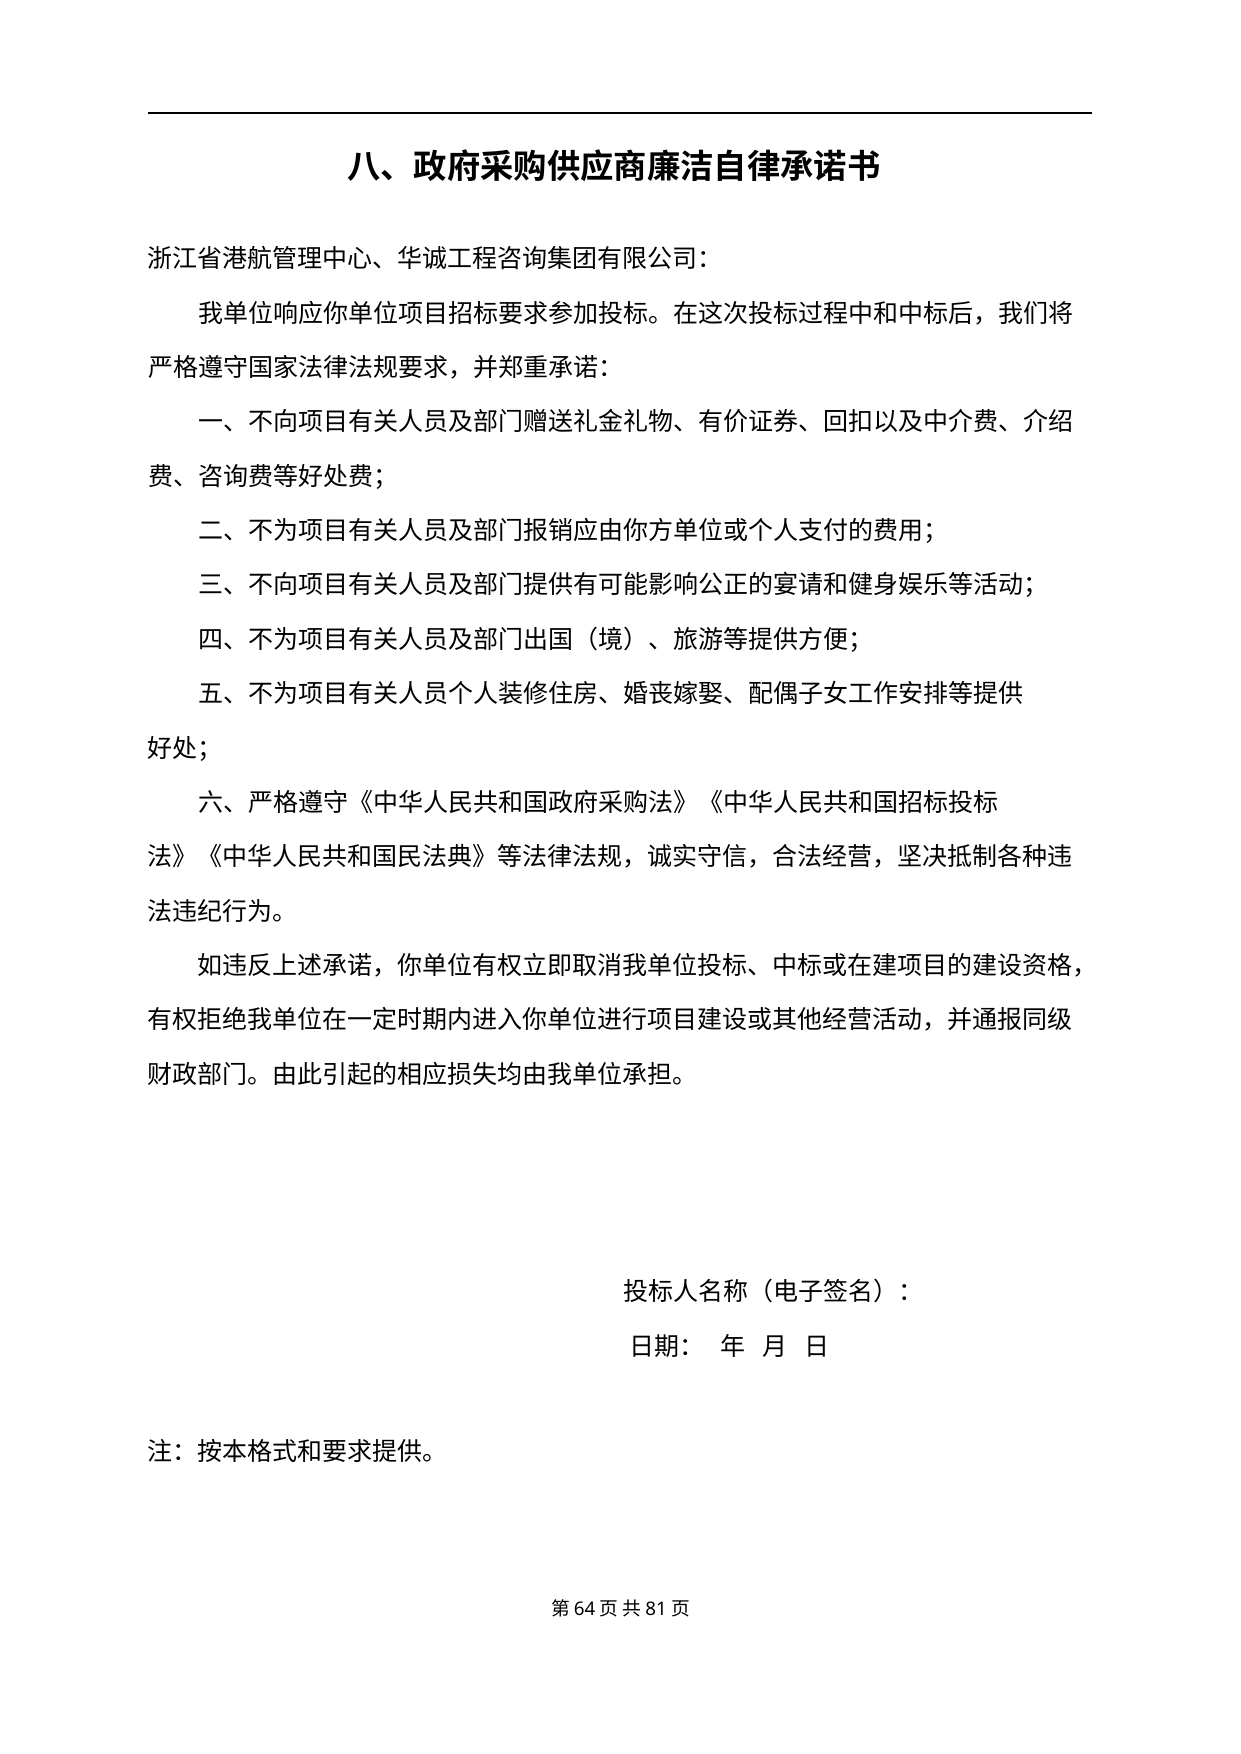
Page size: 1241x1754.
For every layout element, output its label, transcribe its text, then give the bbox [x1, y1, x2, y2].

text 八、政府采购供应商廉洁自律承诺书 [148, 139, 1092, 188]
text 三、不向项目有关人员及部门提供有可能影响公正的宴请和健身娱乐等活动； [148, 565, 1092, 601]
text 注：按本格式和要求提供。 [148, 1432, 1049, 1468]
text 一、不向项目有关人员及部门赠送礼金礼物、有价证券、回扣以及中介费、介绍费、咨询费等好处费； [148, 402, 1092, 492]
text 我单位响应你单位项目招标要求参加投标。在这次投标过程中和中标后，我们将严格遵守国家法律法规要求，并郑重承诺： [148, 293, 1092, 384]
text 五、不为项目有关人员个人装修住房、婚丧嫁娶、配偶子女工作安排等提供 [198, 674, 1092, 710]
text 浙江省港航管理中心、华诚工程咨询集团有限公司： [148, 239, 1092, 275]
text 如违反上述承诺，你单位有权立即取消我单位投标、中标或在建项目的建设资格，有权拒绝我单位在一定时期内进入你单位进行项目建设或其他经营活动，并通报同级财政部门。由此引起的相应损失均由我单位承担。 [148, 946, 1092, 1091]
text 投标人名称（电子签名）： [148, 1272, 976, 1308]
text 二、不为项目有关人员及部门报销应由你方单位或个人支付的费用； [148, 511, 1092, 547]
text 日期： 年 月 日 [629, 1326, 1092, 1362]
text 四、不为项目有关人员及部门出国（境）、旅游等提供方便； [148, 619, 1092, 656]
text 好处； [148, 728, 1092, 764]
text 法》《中华人民共和国民法典》等法律法规，诚实守信，合法经营，坚决抵制各种违法违纪行为。 [148, 837, 1092, 927]
text 六、严格遵守《中华人民共和国政府采购法》《中华人民共和国招标投标 [198, 782, 1092, 819]
